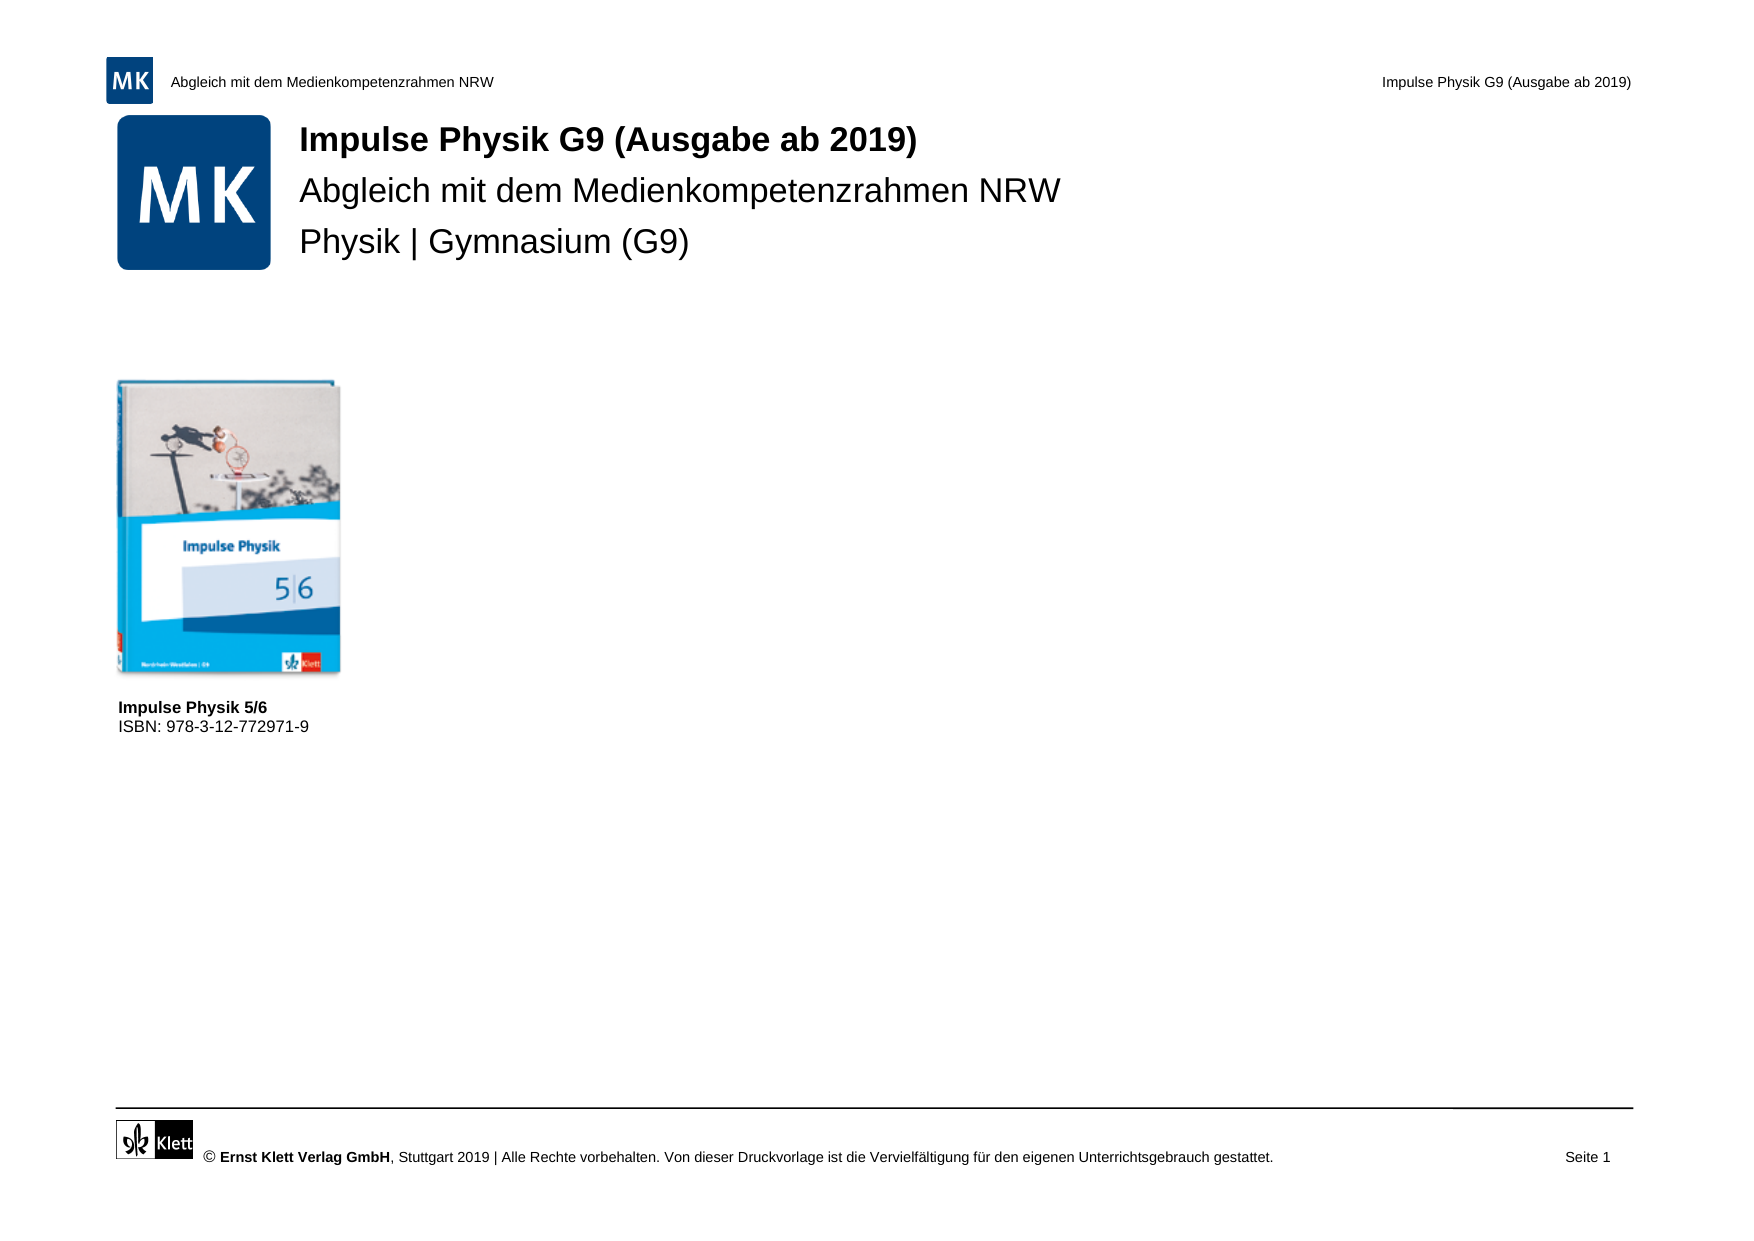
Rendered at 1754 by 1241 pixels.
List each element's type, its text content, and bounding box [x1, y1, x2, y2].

text Physik | Gymnasium (G9) [271, 222, 1636, 261]
text ISBN: 978-3-12-772971-9 [118, 717, 1636, 736]
picture [106, 57, 153, 104]
picture [116, 1120, 193, 1159]
picture [107, 369, 350, 683]
text Abgleich mit dem Medienkompetenzrahmen NRW [271, 170, 1636, 210]
picture [117, 115, 271, 270]
text Impulse Physik G9 (Ausgabe ab 2019) [271, 119, 1636, 158]
text Impulse Physik 5/6 [118, 698, 1636, 717]
